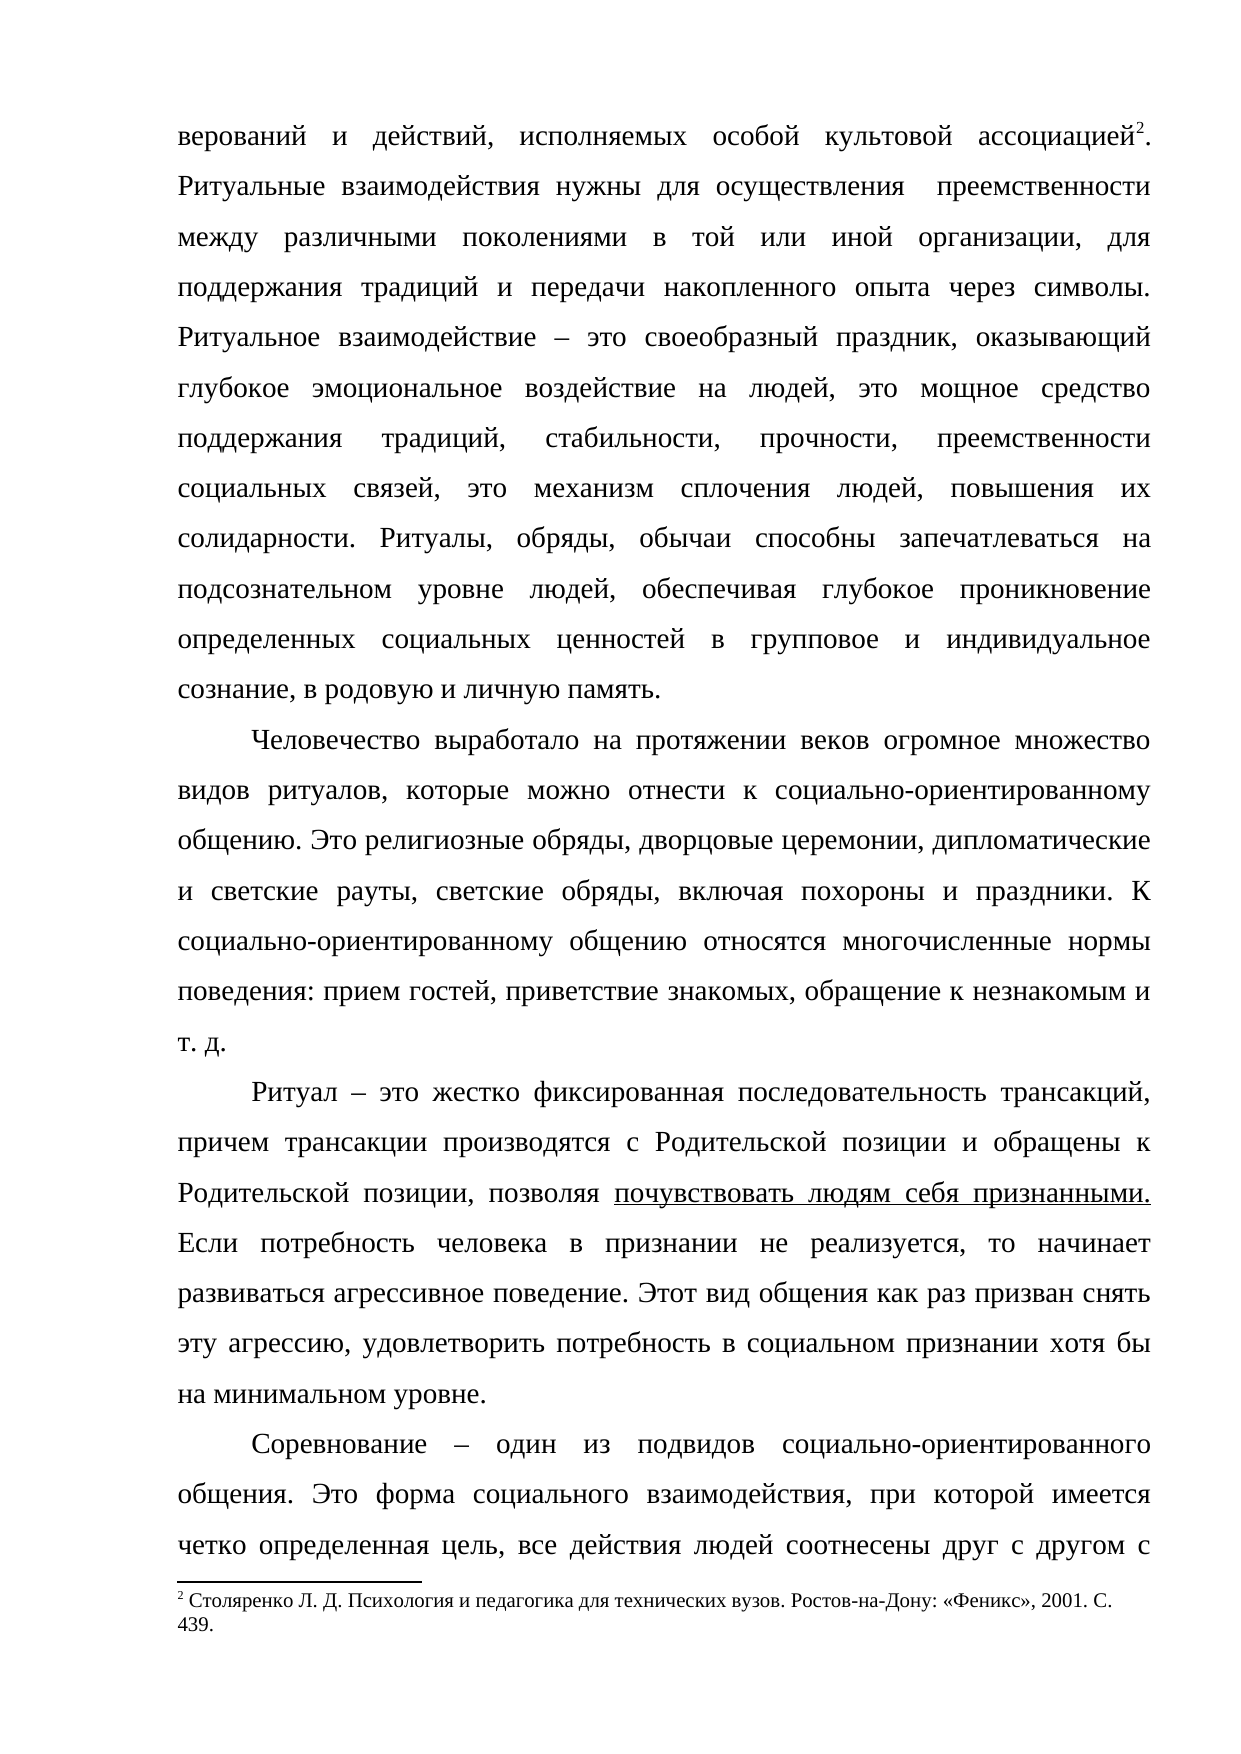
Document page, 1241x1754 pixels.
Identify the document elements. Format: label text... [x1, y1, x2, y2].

text Человечество выработало на протяжении веков огромное множество видов ритуалов, которые можно отнести к социально-ориентированному общению. Это религиозные обряды, дворцовые церемонии, дипломатические и светские рауты, светские обряды, включая похороны и праздники. К социально-ориентированному общению относятся многочисленные нормы поведения: прием гостей, приветствие знакомых, обращение к незнакомым и т. д. [177, 722, 1152, 1057]
text Ритуал – это жестко фиксированная последовательность трансакций, причем трансакции производятся с Родительской позиции и обращены к Родительской позиции, позволяя почувствовать людям себя признанными. Если потребность человека в признании не реализуется, то начинает развиваться агрессивное поведение. Этот вид общения как раз призван снять эту агрессию, удовлетворить потребность в социальном признании хотя бы на минимальном уровне. [177, 1074, 1152, 1409]
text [177, 118, 1152, 705]
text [177, 1426, 1152, 1560]
